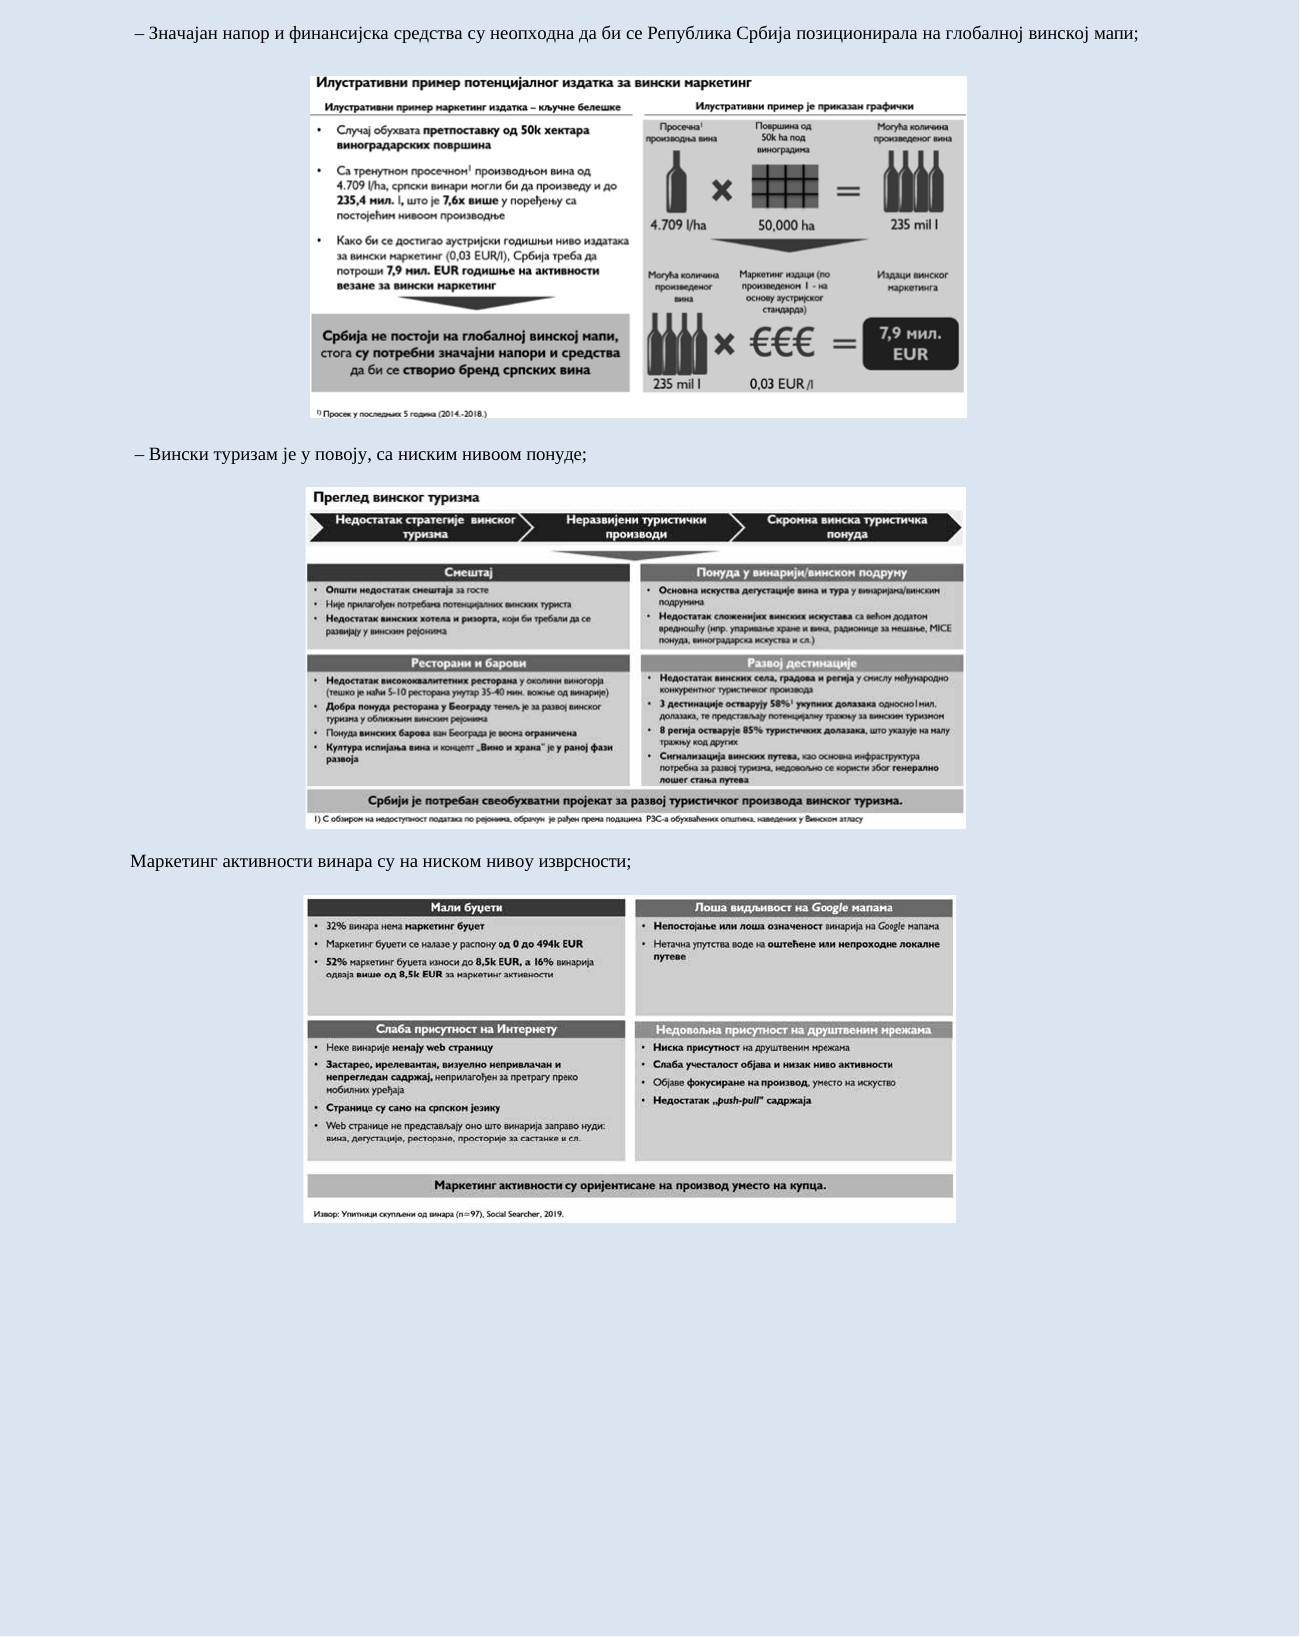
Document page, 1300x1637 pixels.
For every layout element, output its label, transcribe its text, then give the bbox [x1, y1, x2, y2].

text – Вински туризам је у повоју, са ниским нивоом понуде; [130, 443, 1222, 465]
picture [310, 76, 968, 418]
picture [303, 895, 957, 1223]
text – Значајан напор и финансијска средства су неопходна да би се Република Србија позиционирала на глобалној винској мапи; [130, 22, 1222, 43]
text Маркетинг активности винара су на ниском нивоу изврсности; [130, 850, 1222, 872]
picture [305, 487, 966, 829]
